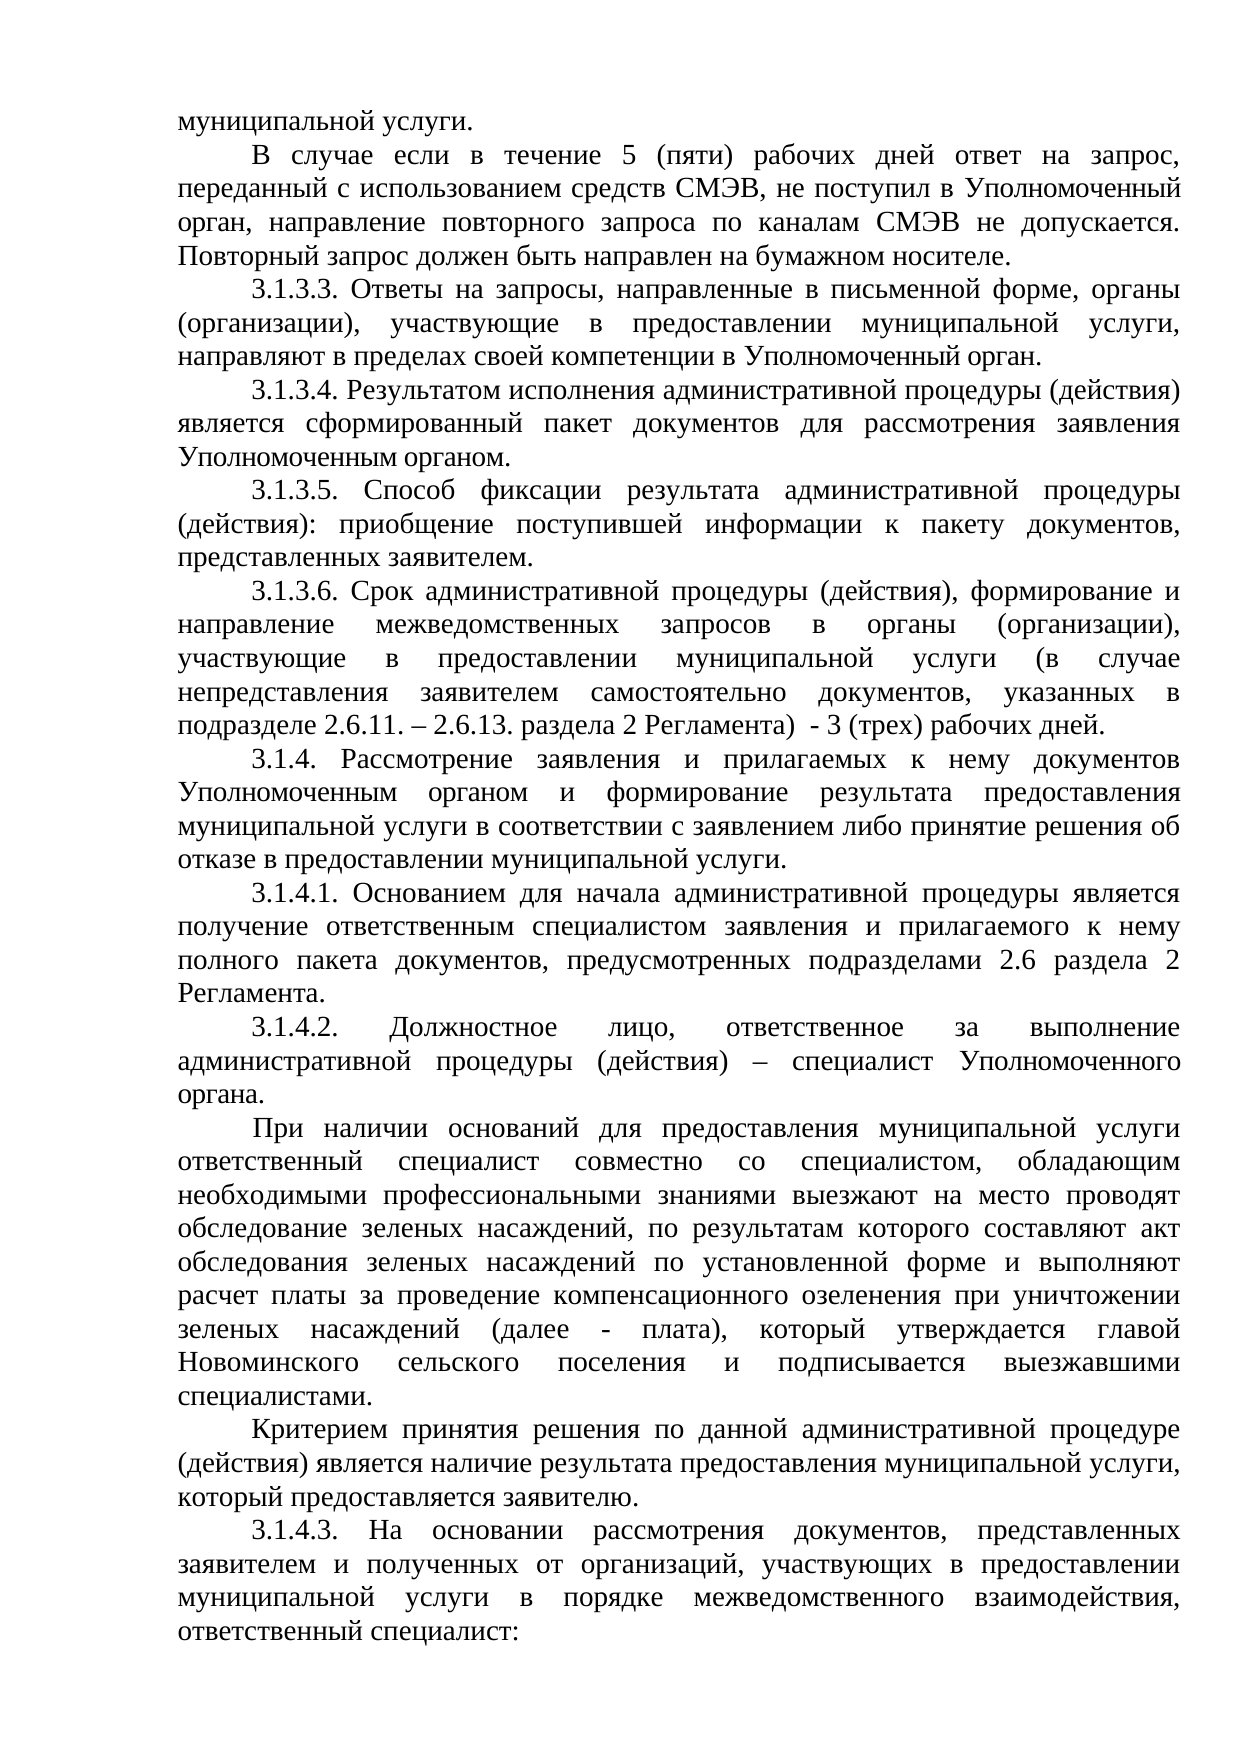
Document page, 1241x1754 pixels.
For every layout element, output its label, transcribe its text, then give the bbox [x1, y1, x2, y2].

text Критерием принятия решения по данной административной процедуре (действия) является наличие результата предоставления муниципальной услуги, который предоставляется заявителю. [177, 1412, 1181, 1512]
text При наличии оснований для предоставления муниципальной услуги ответственный специалист совместно со специалистом, обладающим необходимыми профессиональными знаниями выезжают на место проводят обследование зеленых насаждений, по результатам которого составляют акт обследования зеленых насаждений по установленной форме и выполняют расчет платы за проведение компенсационного озеленения при уничтожении зеленых насаждений (далее - плата), который утверждается главой Новоминского сельского поселения и подписывается выезжавшими специалистами. [177, 1110, 1181, 1412]
text 3.1.3.5. Способ фиксации результата административной процедуры (действия): приобщение поступившей информации к пакету документов, представленных заявителем. [177, 472, 1181, 573]
text 3.1.4. Рассмотрение заявления и прилагаемых к нему документов Уполномоченным органом и формирование результата предоставления муниципальной услуги в соответствии с заявлением либо принятие решения об отказе в предоставлении муниципальной услуги. [177, 741, 1181, 875]
text 3.1.4.1. Основанием для начала административной процедуры является получение ответственным специалистом заявления и прилагаемого к нему полного пакета документов, предусмотренных подразделами 2.6 раздела 2 Регламента. [177, 875, 1181, 1009]
text 3.1.3.3. Ответы на запросы, направленные в письменной форме, органы (организации), участвующие в предоставлении муниципальной услуги, направляют в пределах своей компетенции в Уполномоченный орган. [177, 271, 1181, 372]
text 3.1.4.3. На основании рассмотрения документов, представленных заявителем и полученных от организаций, участвующих в предоставлении муниципальной услуги в порядке межведомственного взаимодействия, ответственный специалист: [177, 1512, 1181, 1646]
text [177, 103, 1181, 137]
text В случае если в течение 5 (пяти) рабочих дней ответ на запрос, переданный с использованием средств СМЭВ, не поступил в Уполномоченный орган, направление повторного запроса по каналам СМЭВ не допускается. Повторный запрос должен быть направлен на бумажном носителе. [177, 137, 1181, 271]
text 3.1.4.2. Должностное лицо, ответственное за выполнение административной процедуры (действия) – специалист Уполномоченного органа. [177, 1009, 1181, 1110]
text 3.1.3.6. Срок административной процедуры (действия), формирование и направление межведомственных запросов в органы (организации), участвующие в предоставлении муниципальной услуги (в случае непредставления заявителем самостоятельно документов, указанных в подразделе 2.6.11. – 2.6.13. раздела 2 Регламента) - 3 (трех) рабочих дней. [177, 573, 1181, 741]
text 3.1.3.4. Результатом исполнения административной процедуры (действия) является сформированный пакет документов для рассмотрения заявления Уполномоченным органом. [177, 372, 1181, 472]
